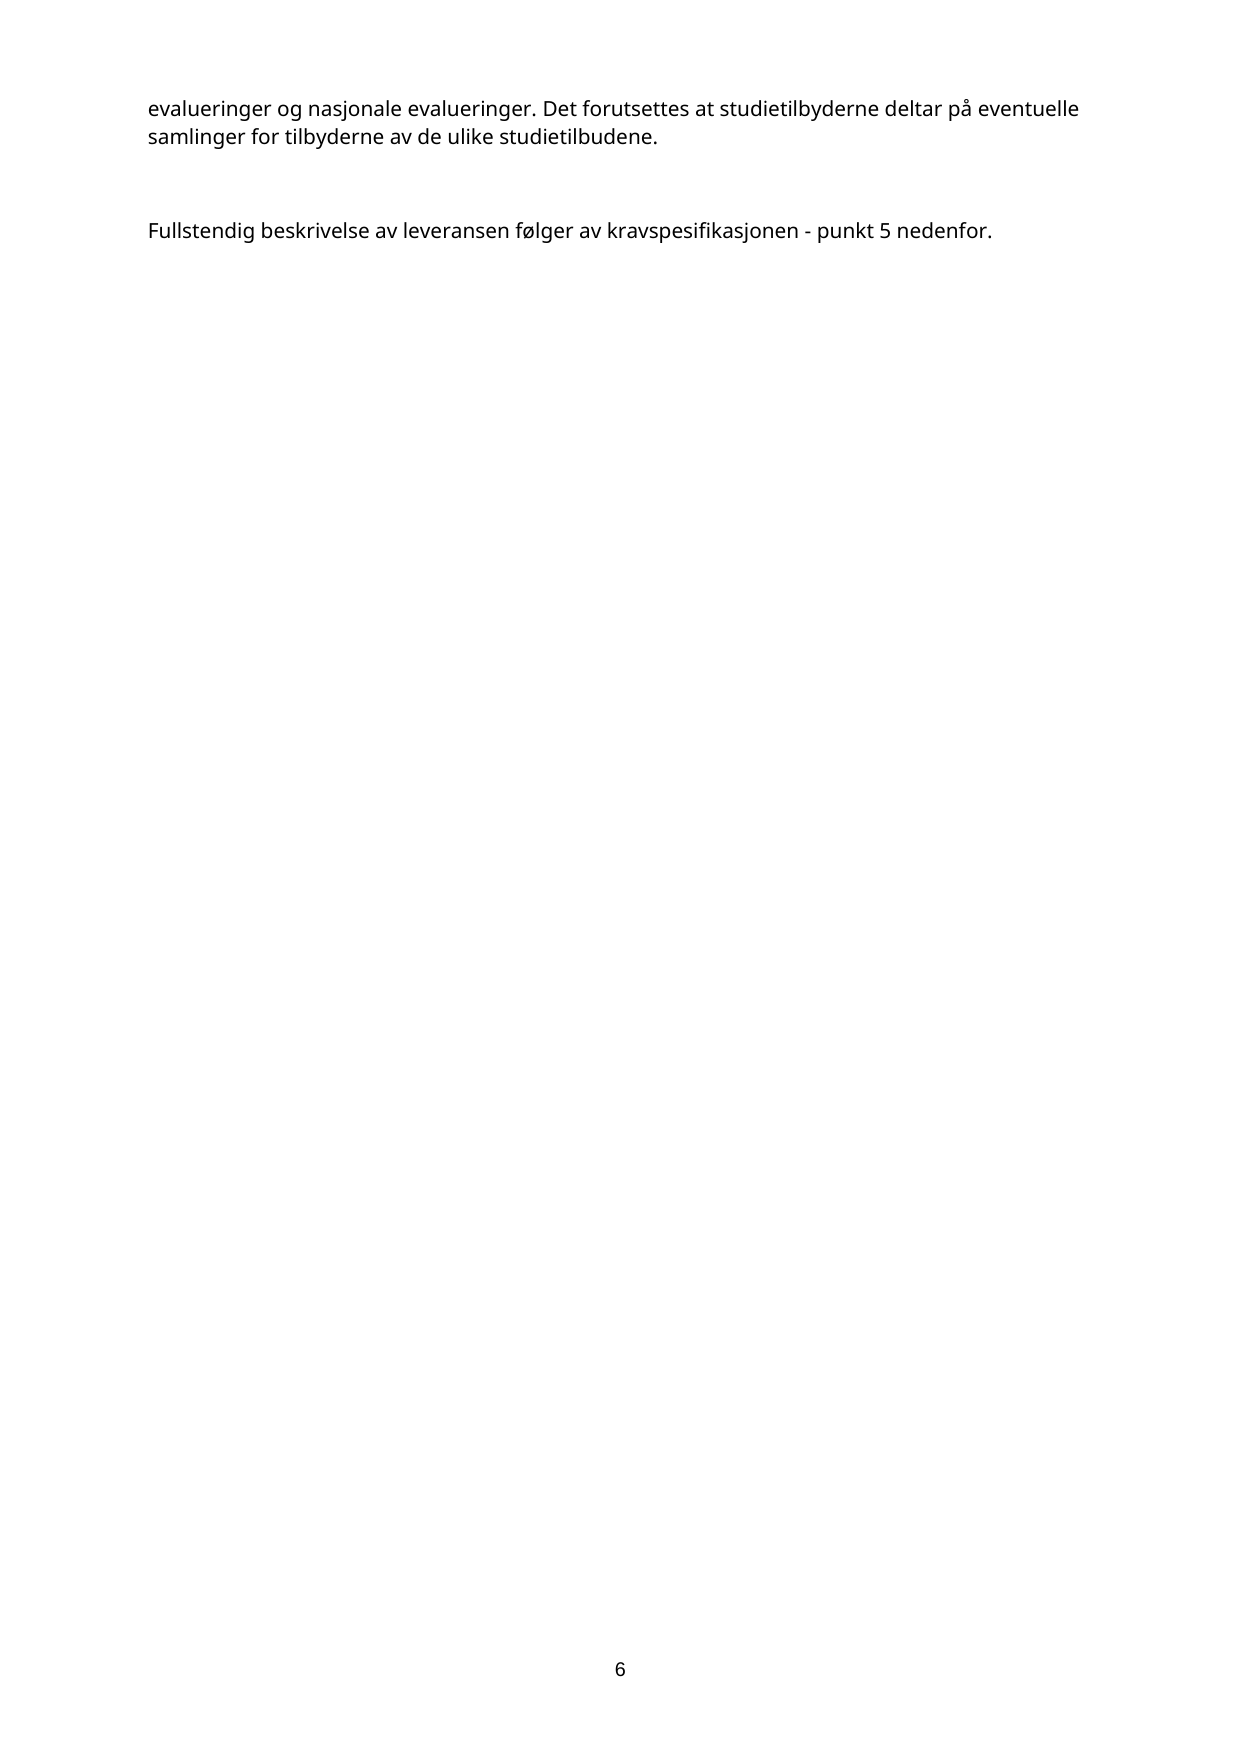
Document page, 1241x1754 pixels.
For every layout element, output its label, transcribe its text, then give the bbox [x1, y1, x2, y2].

text Fullstendig beskrivelse av leveransen følger av kravspesifikasjonen - punkt 5 nedenfor. [148, 213, 1093, 244]
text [148, 94, 1093, 151]
